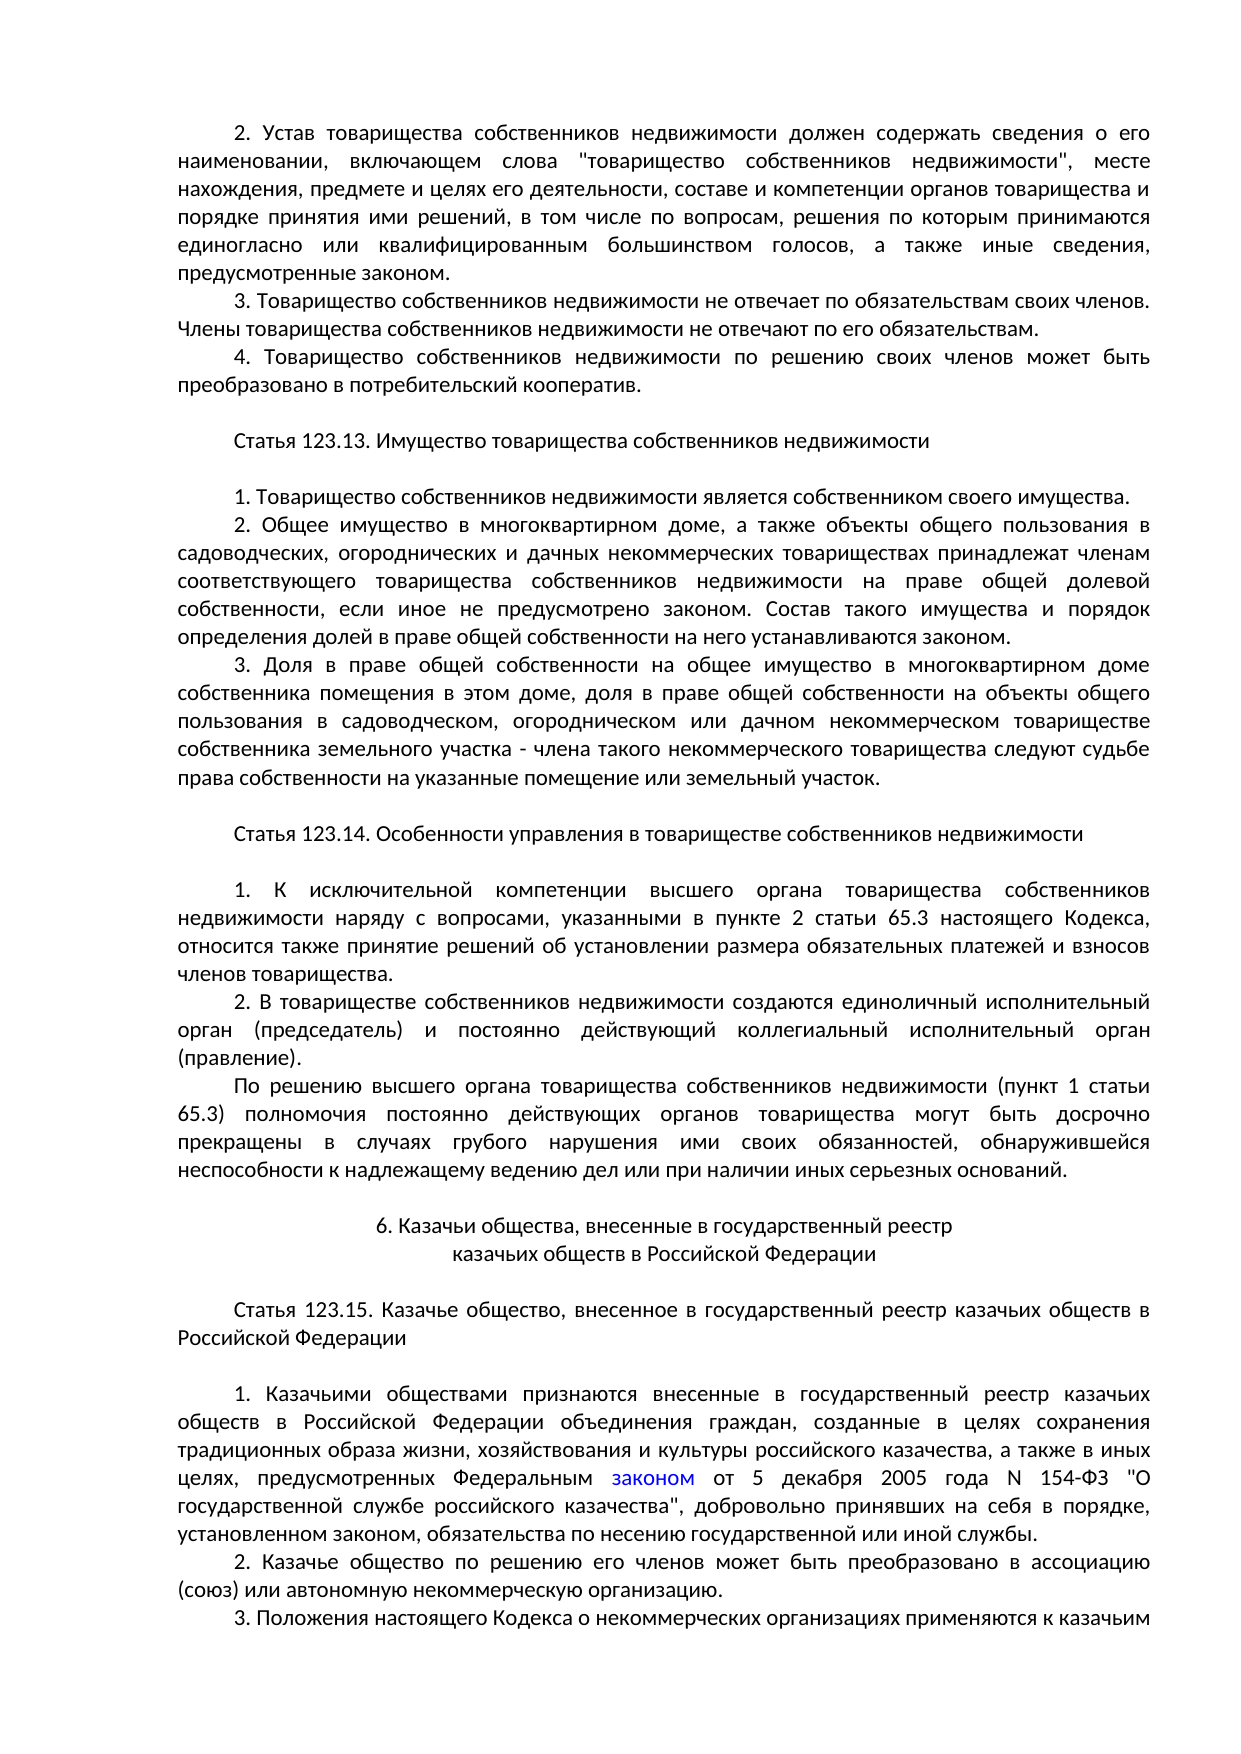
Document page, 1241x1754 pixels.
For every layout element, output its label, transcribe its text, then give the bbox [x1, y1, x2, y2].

text По решению высшего органа товарищества собственников недвижимости (пункт 1 статьи 65.3) полномочия постоянно действующих органов товарищества могут быть досрочно прекращены в случаях грубого нарушения ими своих обязанностей, обнаружившейся неспособности к надлежащему ведению дел или при наличии иных серьезных оснований. [177, 1071, 1152, 1183]
text 1. Товарищество собственников недвижимости является собственником своего имущества. [177, 482, 1152, 510]
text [177, 1603, 1152, 1631]
text Статья 123.15. Казачье общество, внесенное в государственный реестр казачьих обществ в Российской Федерации [177, 1295, 1152, 1351]
text 3. Товарищество собственников недвижимости не отвечает по обязательствам своих членов. Члены товарищества собственников недвижимости не отвечают по его обязательствам. [177, 286, 1152, 342]
text Статья 123.14. Особенности управления в товариществе собственников недвижимости [177, 819, 1152, 847]
text 2. Устав товарищества собственников недвижимости должен содержать сведения о его наименовании, включающем слова "товарищество собственников недвижимости", месте нахождения, предмете и целях его деятельности, составе и компетенции органов товарищества и порядке принятия ими решений, в том числе по вопросам, решения по которым принимаются единогласно или квалифицированным большинством голосов, а также иные сведения, предусмотренные законом. [177, 118, 1152, 286]
text 1. Казачьими обществами признаются внесенные в государственный реестр казачьих обществ в Российской Федерации объединения граждан, созданные в целях сохранения традиционных образа жизни, хозяйствования и культуры российского казачества, а также в иных целях, предусмотренных Федеральным законом от 5 декабря 2005 года N 154-ФЗ "О государственной службе российского казачества", добровольно принявших на себя в порядке, установленном законом, обязательства по несению государственной или иной службы. [177, 1379, 1152, 1547]
text 2. Общее имущество в многоквартирном доме, а также объекты общего пользования в садоводческих, огороднических и дачных некоммерческих товариществах принадлежат членам соответствующего товарищества собственников недвижимости на праве общей долевой собственности, если иное не предусмотрено законом. Состав такого имущества и порядок определения долей в праве общей собственности на него устанавливаются законом. [177, 510, 1152, 651]
text 6. Казачьи общества, внесенные в государственный реестр [177, 1211, 1152, 1239]
text 1. К исключительной компетенции высшего органа товарищества собственников недвижимости наряду с вопросами, указанными в пункте 2 статьи 65.3 настоящего Кодекса, относится также принятие решений об установлении размера обязательных платежей и взносов членов товарищества. [177, 875, 1152, 987]
text 2. В товариществе собственников недвижимости создаются единоличный исполнительный орган (председатель) и постоянно действующий коллегиальный исполнительный орган (правление). [177, 987, 1152, 1071]
text 2. Казачье общество по решению его членов может быть преобразовано в ассоциацию (союз) или автономную некоммерческую организацию. [177, 1547, 1152, 1603]
text Статья 123.13. Имущество товарищества собственников недвижимости [177, 426, 1152, 454]
text казачьих обществ в Российской Федерации [177, 1239, 1152, 1267]
text 3. Доля в праве общей собственности на общее имущество в многоквартирном доме собственника помещения в этом доме, доля в праве общей собственности на объекты общего пользования в садоводческом, огородническом или дачном некоммерческом товариществе собственника земельного участка - члена такого некоммерческого товарищества следуют судьбе права собственности на указанные помещение или земельный участок. [177, 651, 1152, 791]
text 4. Товарищество собственников недвижимости по решению своих членов может быть преобразовано в потребительский кооператив. [177, 342, 1152, 398]
